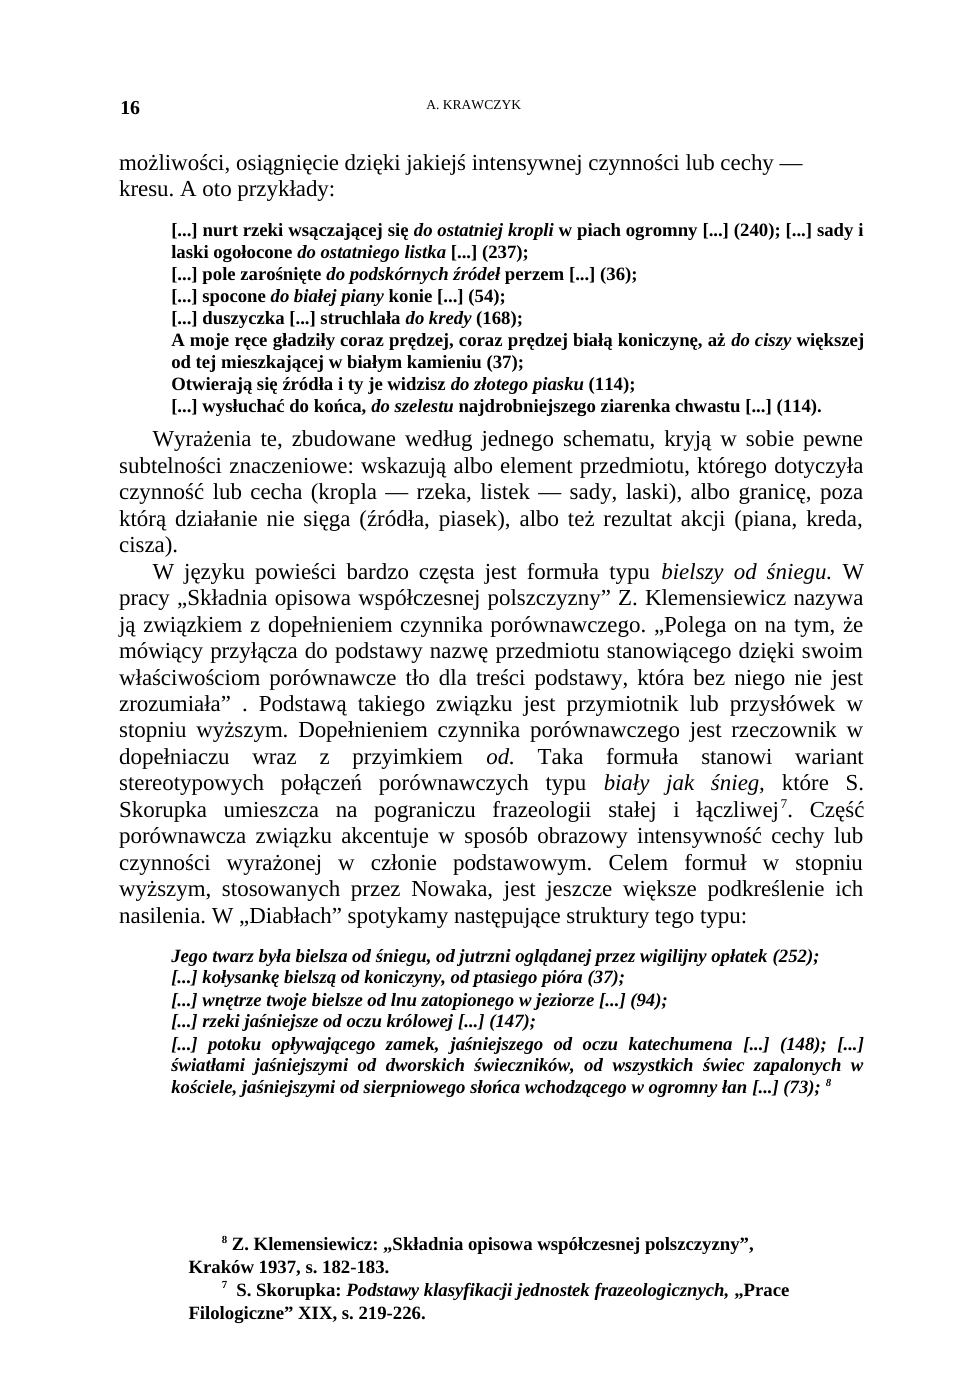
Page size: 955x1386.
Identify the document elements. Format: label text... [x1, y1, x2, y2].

text [...] wysłuchać do końca, do szelestu najdrobniejszego ziarenka chwastu [...] (114). [171, 395, 864, 417]
text [...] spocone do białej piany konie [...] (54); [171, 285, 941, 307]
text Otwierają się źródła i ty je widzisz do złotego piasku (114); [171, 373, 941, 395]
text A moje ręce gładziły coraz prędzej, coraz prędzej białą koniczynę, aż do ciszy większej od tej mieszkającej w białym kamieniu (37); [171, 329, 864, 373]
text [...] kołysankę bielszą od koniczyny, od ptasiego pióra (37); [171, 966, 941, 988]
text A. KRAWCZYK [426, 98, 521, 112]
text 8 Z. Klemensiewicz: „Składnia opisowa współczesnej polszczyzny”, Kraków 1937, s. 182-183. [188, 1233, 793, 1278]
text [...] pole zarośnięte do podskórnych źródeł perzem [...] (36); [171, 263, 941, 285]
text [...] potoku opływającego zamek, jaśniejszego od oczu katechumena [...] (148); [...] światłami jaśniejszymi od dworskich świeczników, od wszystkich świec zapalonych w kościele, jaśniejszymi od sierpniowego słońca wchodzącego w ogromny łan [...] (73); 8 [171, 1032, 864, 1098]
text [...] rzeki jaśniejsze od oczu królowej [...] (147); [171, 1010, 941, 1032]
text 16 [120, 99, 140, 119]
text możliwości, osiągnięcie dzięki jakiejś intensywnej czynności lub cechy — kresu. A oto przykłady: [119, 148, 864, 202]
text Jego twarz była bielsza od śniegu, od jutrzni oglądanej przez wigilijny opłatek (252); [171, 944, 864, 966]
text Wyrażenia te, zbudowane według jednego schematu, kryją w sobie pewne subtelności znaczeniowe: wskazują albo element przedmiotu, którego dotyczyła czynność lub cecha (kropla — rzeka, listek — sady, laski), albo granicę, poza którą działanie nie sięga (źródła, piasek), albo też rezultat akcji (piana, kreda, cisza). [119, 426, 864, 558]
text W języku powieści bardzo częsta jest formuła typu bielszy od śniegu. W pracy „Składnia opisowa współczesnej polszczyzny” Z. Klemensiewicz nazywa ją związkiem z dopełnieniem czynnika porównawczego. „Polega on na tym, że mówiący przyłącza do podstawy nazwę przedmiotu stanowiącego dzięki swoim właściwościom porównawcze tło dla treści podstawy, która bez niego nie jest zrozumiała” . Podstawą takiego związku jest przymiotnik lub przysłówek w stopniu wyższym. Dopełnieniem czynnika porównawczego jest rzeczownik w dopełniaczu wraz z przyimkiem od. Taka formuła stanowi wariant stereotypowych połączeń porównawczych typu biały jak śnieg, które S. Skorupka umieszcza na pograniczu frazeologii stałej i łączliwej7. Część porównawcza związku akcentuje w sposób obrazowy intensywność cechy lub czynności wyrażonej w członie podstawowym. Celem formuł w stopniu wyższym, stosowanych przez Nowaka, jest jeszcze większe podkreślenie ich nasilenia. W „Diabłach” spotykamy następujące struktury tego typu: [119, 558, 864, 928]
text [...] wnętrze twoje bielsze od lnu zatopionego w jeziorze [...] (94); [171, 988, 941, 1010]
text [...] nurt rzeki wsączającej się do ostatniej kropli w piach ogromny [...] (240); [...] sady i laski ogołocone do ostatniego listka [...] (237); [171, 219, 864, 263]
text [...] duszyczka [...] struchlała do kredy (168); [171, 307, 941, 329]
list S. Skorupka: Podstawy klasyfikacji jednostek frazeologicznych, „Prace Filologiczne” XIX, s. 219-226. [188, 1278, 793, 1324]
